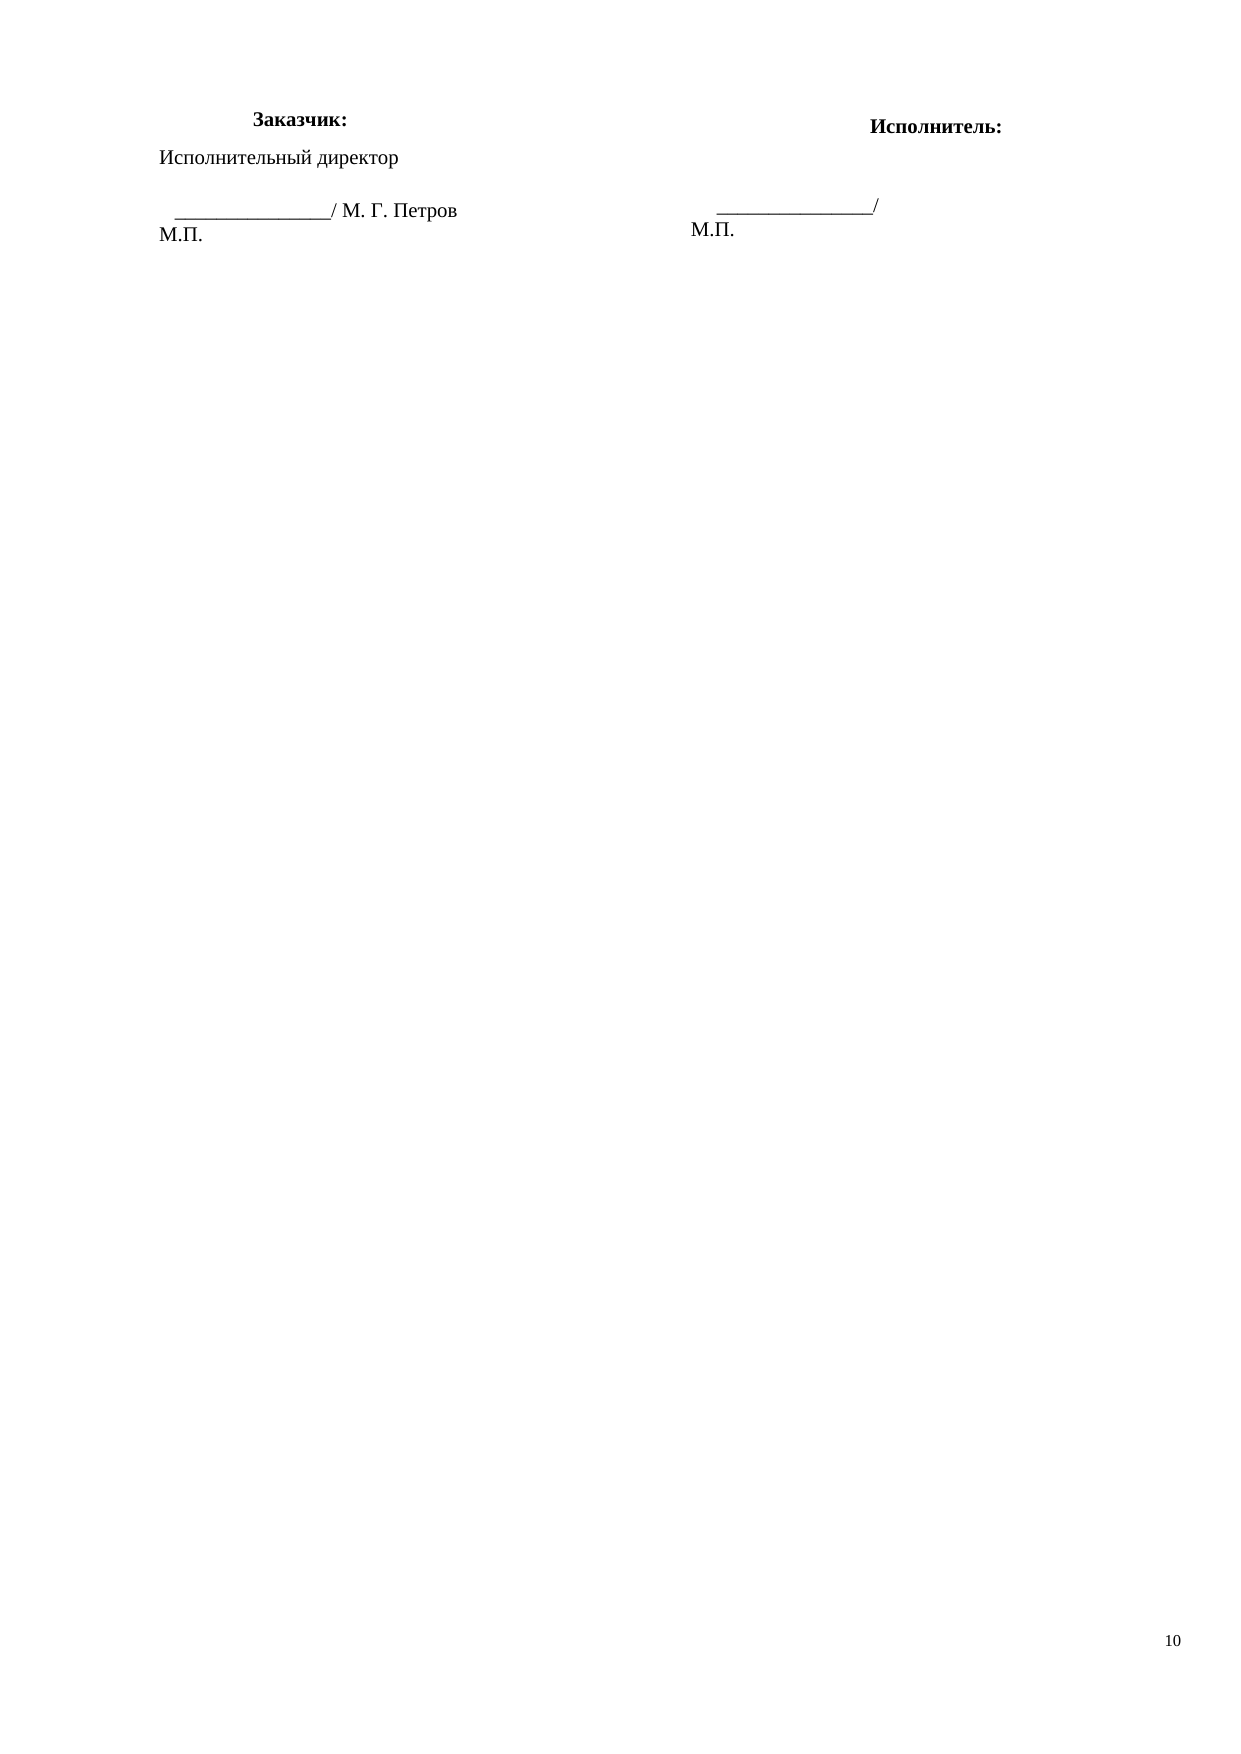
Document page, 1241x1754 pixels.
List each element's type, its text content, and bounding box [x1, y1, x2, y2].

table_header Исполнитель: [679, 107, 1193, 145]
table_cell _______________/ М.П. [679, 145, 1193, 246]
table_cell Исполнительный директор _______________/ М. Г. Петров М.П. [148, 145, 679, 246]
table_header Заказчик: [148, 107, 679, 145]
